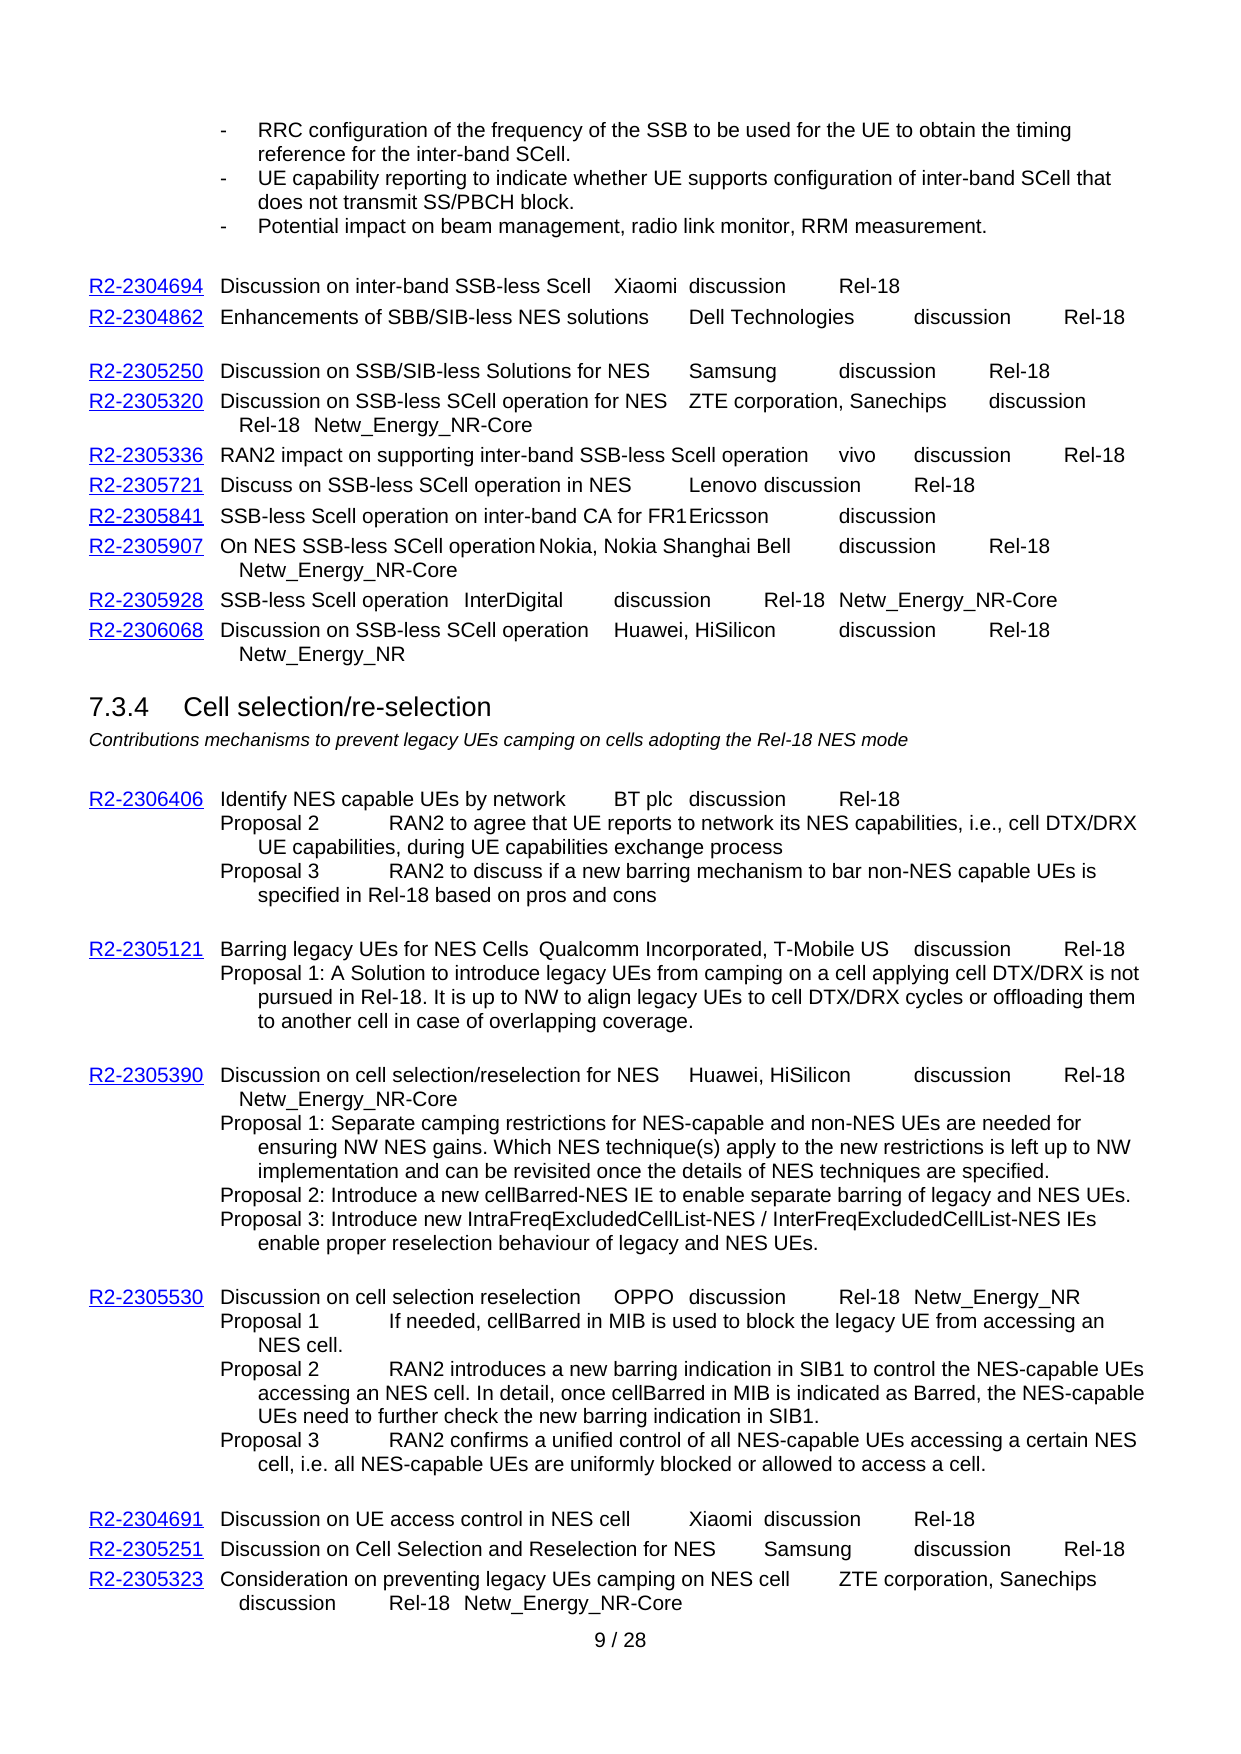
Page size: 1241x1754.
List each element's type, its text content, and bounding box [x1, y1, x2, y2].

title R2-2305721 Discuss on SSB-less SCell operation in NES Lenovo discussion Rel-18 [89, 473, 1152, 497]
title R2-2305841 SSB-less Scell operation on inter-band CA for FR1 Ericsson discussion [89, 503, 1152, 527]
title R2-2305390 Discussion on cell selection/reselection for NES Huawei, HiSilicon discussion Rel-18 Netw_Energy_NR-Core [89, 1063, 1152, 1111]
subtitle 7.3.4 Cell selection/re-selection [89, 691, 1152, 722]
title R2-2305251 Discussion on Cell Selection and Reselection for NES Samsung discussion Rel-18 [89, 1537, 1152, 1561]
title R2-2305336 RAN2 impact on supporting inter-band SSB-less Scell operation vivo discussion Rel-18 [89, 443, 1152, 467]
text Proposal 2: Introduce a new cellBarred-NES IE to enable separate barring of legacy and NES UEs. [220, 1182, 1152, 1206]
title R2-2305928 SSB-less Scell operation InterDigital discussion Rel-18 Netw_Energy_NR-Core [89, 588, 1152, 612]
text Proposal 3: Introduce new IntraFreqExcludedCellList-NES / InterFreqExcludedCellList-NES IEs enable proper reselection behaviour of legacy and NES UEs. [220, 1206, 1152, 1254]
title R2-2305530 Discussion on cell selection reselection OPPO discussion Rel-18 Netw_Energy_NR [89, 1284, 1152, 1308]
text Proposal 3 RAN2 confirms a unified control of all NES-capable UEs accessing a certain NES cell, i.e. all NES-capable UEs are uniformly blocked or allowed to access a cell. [220, 1428, 1152, 1476]
text - RRC configuration of the frequency of the SSB to be used for the UE to obtain the timing reference for the inter-band SCell. [220, 118, 1152, 166]
title R2-2306406 Identify NES capable UEs by network BT plc discussion Rel-18 [89, 787, 1152, 811]
title R2-2305320 Discussion on SSB-less SCell operation for NES ZTE corporation, Sanechips discussion Rel-18 Netw_Energy_NR-Core [89, 389, 1152, 437]
text Proposal 1: A Solution to introduce legacy UEs from camping on a cell applying cell DTX/DRX is not pursued in Rel-18. It is up to NW to align legacy UEs to cell DTX/DRX cycles or offloading them to another cell in case of overlapping coverage. [220, 961, 1152, 1032]
text Proposal 3 RAN2 to discuss if a new barring mechanism to bar non-NES capable UEs is specified in Rel-18 based on pros and cons [220, 858, 1152, 906]
text - UE capability reporting to indicate whether UE supports configuration of inter-band SCell that does not transmit SS/PBCH block. [220, 166, 1152, 214]
title R2-2305907 On NES SSB-less SCell operation Nokia, Nokia Shanghai Bell discussion Rel-18 Netw_Energy_NR-Core [89, 534, 1152, 582]
text - Potential impact on beam management, radio link monitor, RRM measurement. [220, 214, 1152, 238]
title R2-2305323 Consideration on preventing legacy UEs camping on NES cell ZTE corporation, Sanechips discussion Rel-18 Netw_Energy_NR-Core [89, 1567, 1152, 1615]
title R2-2304862 Enhancements of SBB/SIB-less NES solutions Dell Technologies discussion Rel-18 [89, 304, 1152, 328]
title R2-2305121 Barring legacy UEs for NES Cells Qualcomm Incorporated, T-Mobile US discussion Rel-18 [89, 937, 1152, 961]
title R2-2304691 Discussion on UE access control in NES cell Xiaomi discussion Rel-18 [89, 1506, 1152, 1530]
text Proposal 1: Separate camping restrictions for NES-capable and non-NES UEs are needed for ensuring NW NES gains. Which NES technique(s) apply to the new restrictions is left up to NW implementation and can be revisited once the details of NES techniques are specified. [220, 1111, 1152, 1182]
text Proposal 2 RAN2 introduces a new barring indication in SIB1 to control the NES-capable UEs accessing an NES cell. In detail, once cellBarred in MIB is indicated as Barred, the NES-capable UEs need to further check the new barring indication in SIB1. [220, 1356, 1152, 1428]
text Proposal 1 If needed, cellBarred in MIB is used to block the legacy UE from accessing an NES cell. [220, 1308, 1152, 1356]
title R2-2306068 Discussion on SSB-less SCell operation Huawei, HiSilicon discussion Rel-18 Netw_Energy_NR [89, 618, 1152, 666]
title R2-2305250 Discussion on SSB/SIB-less Solutions for NES Samsung discussion Rel-18 [89, 359, 1152, 383]
title R2-2304694 Discussion on inter-band SSB-less Scell Xiaomi discussion Rel-18 [89, 274, 1152, 298]
text Contributions mechanisms to prevent legacy UEs camping on cells adopting the Rel-18 NES mode [89, 728, 1152, 750]
text Proposal 2 RAN2 to agree that UE reports to network its NES capabilities, i.e., cell DTX/DRX UE capabilities, during UE capabilities exchange process [220, 811, 1152, 858]
